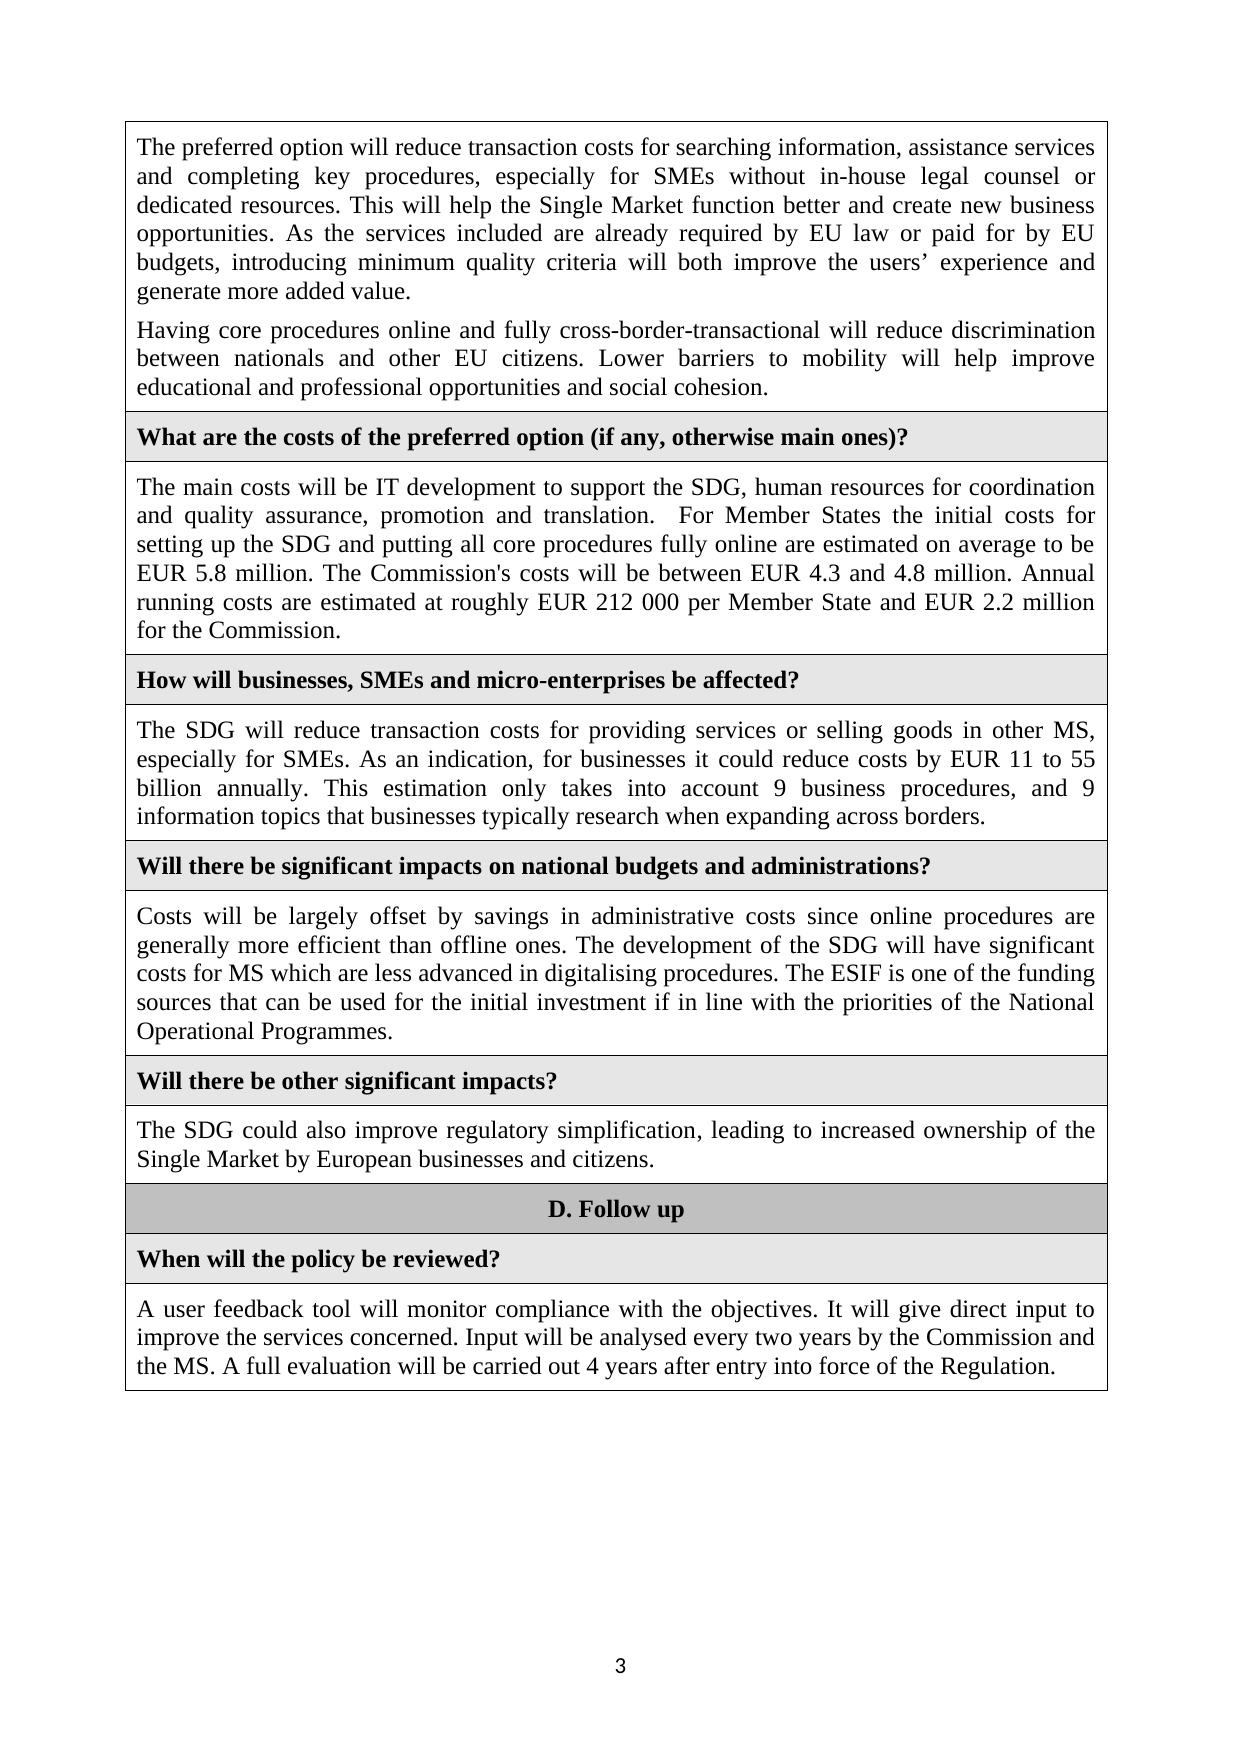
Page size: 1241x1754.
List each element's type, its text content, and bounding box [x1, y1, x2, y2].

table_cell The main costs will be IT development to support the SDG, human resources for coordination and quality assurance, promotion and translation. For Member States the initial costs for setting up the SDG and putting all core procedures fully online are estimated on average to be EUR 5.8 million. The Commission's costs will be between EUR 4.3 and 4.8 million. Annual running costs are estimated at roughly EUR 212 000 per Member State and EUR 2.2 million for the Commission. [126, 462, 1107, 654]
table_cell A user feedback tool will monitor compliance with the objectives. It will give direct input to improve the services concerned. Input will be analysed every two years by the Commission and the MS. A full evaluation will be carried out 4 years after entry into force of the Regulation. [126, 1284, 1107, 1390]
table_cell The preferred option will reduce transaction costs for searching information, assistance services and completing key procedures, especially for SMEs without in-house legal counsel or dedicated resources. This will help the Single Market function better and create new business opportunities. As the services included are already required by EU law or paid for by EU budgets, introducing minimum quality criteria will both improve the users’ experience and generate more added value. Having core procedures online and fully cross-border-transactional will reduce discrimination between nationals and other EU citizens. Lower barriers to mobility will help improve educational and professional opportunities and social cohesion. [126, 122, 1107, 411]
table_cell D. Follow up [126, 1184, 1107, 1233]
table_cell The SDG could also improve regulatory simplification, leading to increased ownership of the Single Market by European businesses and citizens. [126, 1106, 1107, 1183]
table_cell Will there be other significant impacts? [126, 1056, 1107, 1104]
table_cell When will the policy be reviewed? [126, 1234, 1107, 1283]
table_cell Costs will be largely offset by savings in administrative costs since online procedures are generally more efficient than offline ones. The development of the SDG will have significant costs for MS which are less advanced in digitalising procedures. The ESIF is one of the funding sources that can be used for the initial investment if in line with the priorities of the National Operational Programmes. [126, 891, 1107, 1055]
table_cell How will businesses, SMEs and micro-enterprises be affected? [126, 655, 1107, 704]
table_cell Will there be significant impacts on national budgets and administrations? [126, 841, 1107, 890]
table_cell The SDG will reduce transaction costs for providing services or selling goods in other MS, especially for SMEs. As an indication, for businesses it could reduce costs by EUR 11 to 55 billion annually. This estimation only takes into account 9 business procedures, and 9 information topics that businesses typically research when expanding across borders. [126, 705, 1107, 840]
table_cell What are the costs of the preferred option (if any, otherwise main ones)? [126, 412, 1107, 461]
